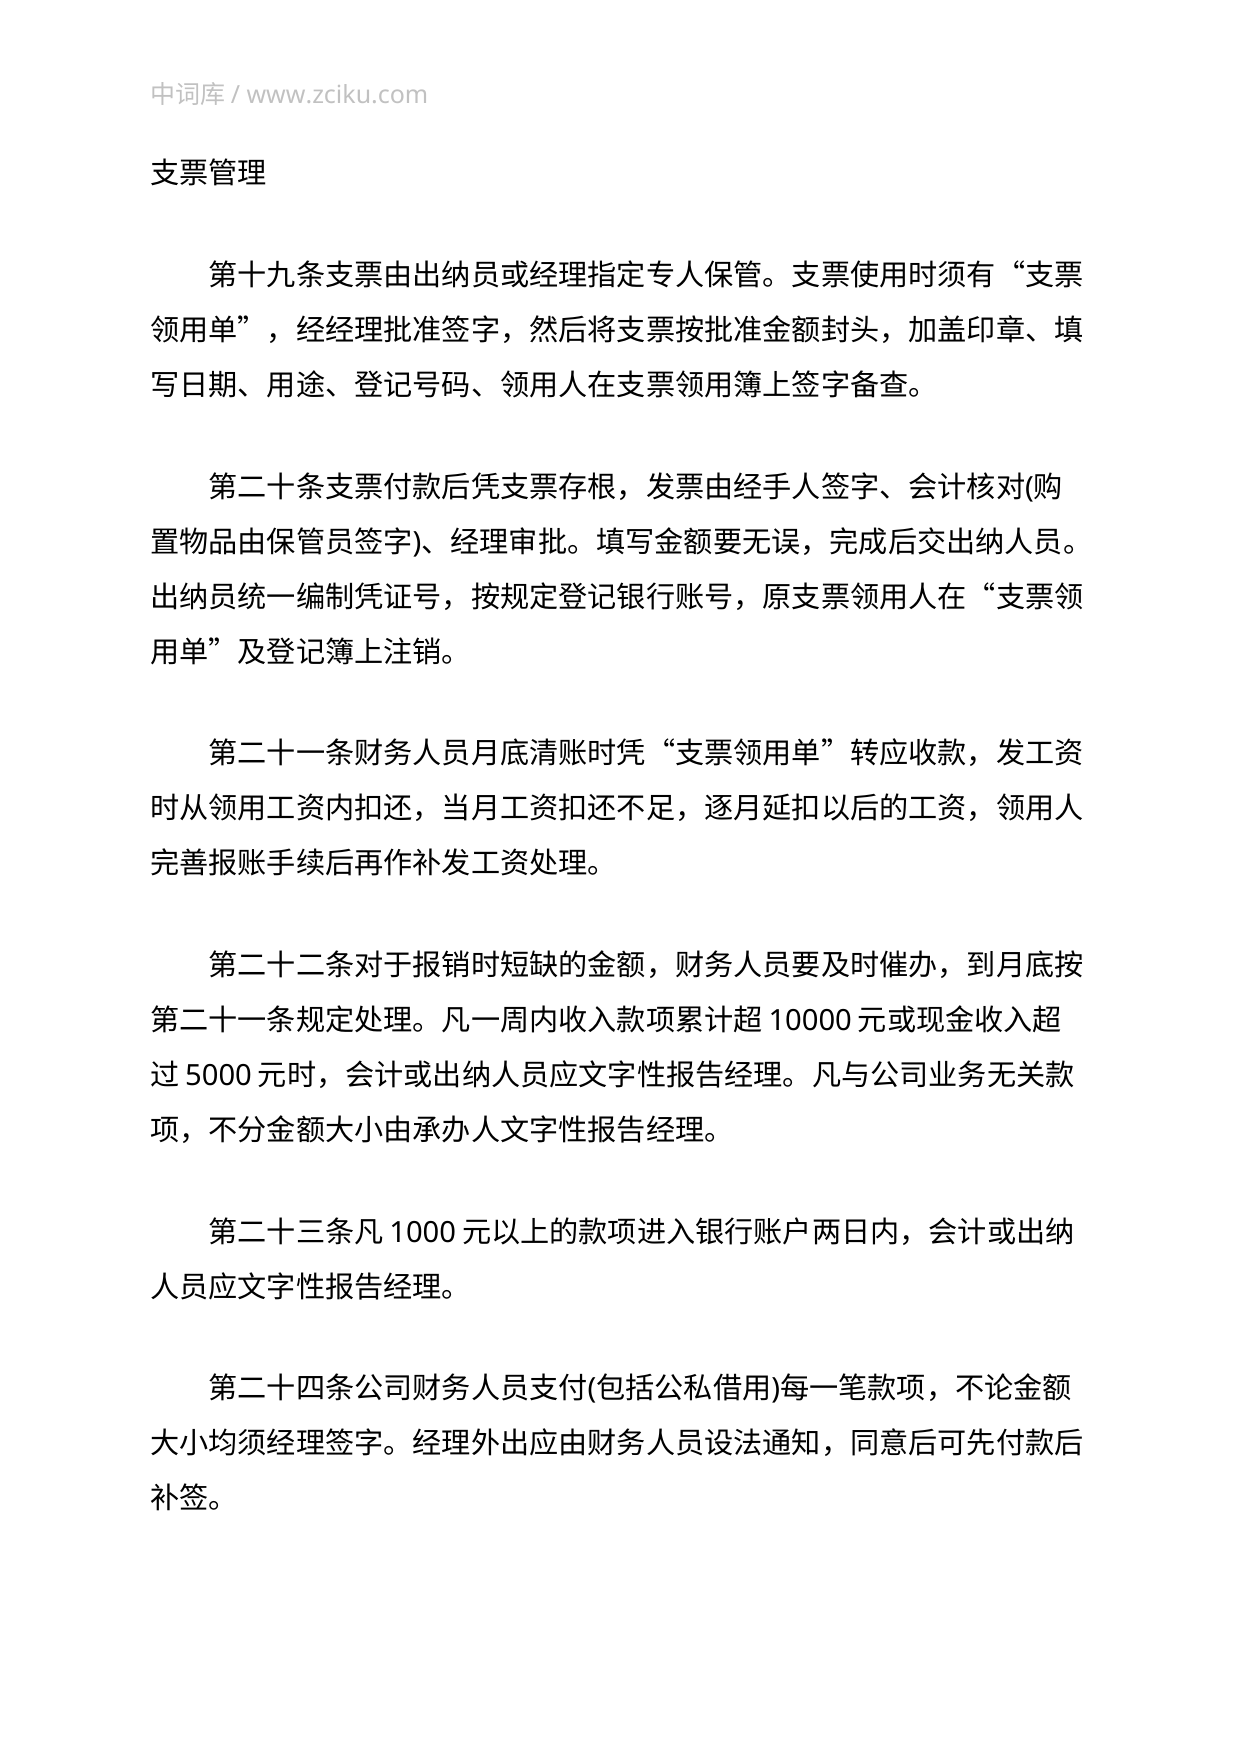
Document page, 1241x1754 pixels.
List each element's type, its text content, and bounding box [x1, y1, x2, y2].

text 第二十三条凡1000元以上的款项进入银行账户两日内，会计或出纳人员应文字性报告经理。 [150, 1208, 1090, 1306]
text 第二十二条对于报销时短缺的金额，财务人员要及时催办，到月底按第二十一条规定处理。凡一周内收入款项累计超10000元或现金收入超过5000元时，会计或出纳人员应文字性报告经理。凡与公司业务无关款项，不分金额大小由承办人文字性报告经理。 [150, 942, 1090, 1149]
text 第二十一条财务人员月底清账时凭“支票领用单”转应收款，发工资时从领用工资内扣还，当月工资扣还不足，逐月延扣以后的工资，领用人完善报账手续后再作补发工资处理。 [150, 730, 1090, 882]
text 第十九条支票由出纳员或经理指定专人保管。支票使用时须有“支票领用单”，经经理批准签字，然后将支票按批准金额封头，加盖印章、填写日期、用途、登记号码、领用人在支票领用簿上签字备查。 [150, 252, 1090, 404]
text 第二十四条公司财务人员支付(包括公私借用)每一笔款项，不论金额大小均须经理签字。经理外出应由财务人员设法通知，同意后可先付款后补签。 [150, 1365, 1090, 1517]
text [150, 150, 1090, 192]
text 第二十条支票付款后凭支票存根，发票由经手人签字、会计核对(购置物品由保管员签字)、经理审批。填写金额要无误，完成后交出纳人员。出纳员统一编制凭证号，按规定登记银行账号，原支票领用人在“支票领用单”及登记簿上注销。 [150, 463, 1090, 671]
